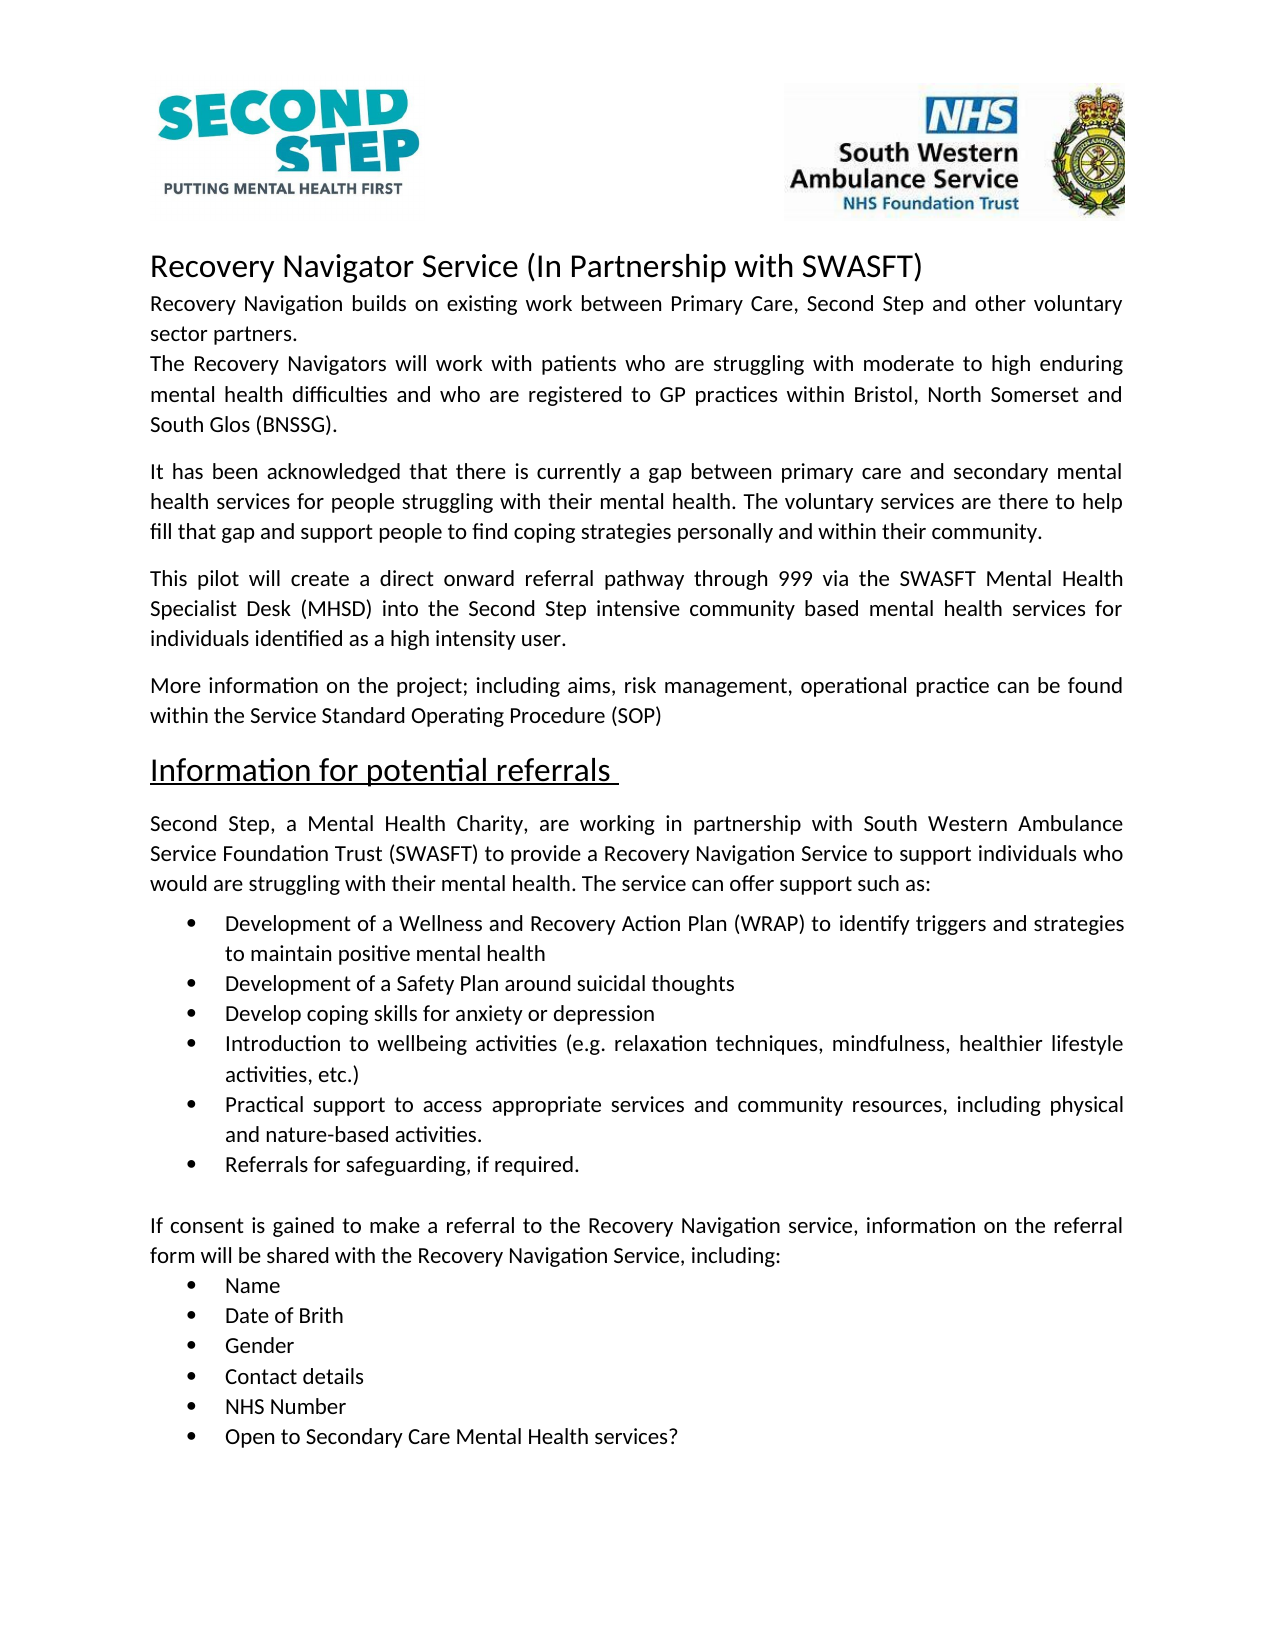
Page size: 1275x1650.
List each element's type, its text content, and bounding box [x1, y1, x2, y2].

list If consent is gained to make a referral to the Recovery Navigation service, information on the referral form will be shared with the Recovery Navigation Service, including: [150, 1211, 1125, 1269]
text Second Step, a Mental Health Charity, are working in partnership with South Western Ambulance Service Foundation Trust (SWASFT) to provide a Recovery Navigation Service to support individuals who would are struggling with their mental health. The service can offer support such as: [150, 809, 1125, 898]
list Referrals for safeguarding, if required. [187, 1150, 1125, 1178]
text It has been acknowledged that there is currently a gap between primary care and secondary mental health services for people struggling with their mental health. The voluntary services are there to help fill that gap and support people to find coping strategies personally and within their community. [150, 457, 1125, 545]
picture [150, 75, 425, 221]
list Gender [187, 1332, 1125, 1360]
list Practical support to access appropriate services and community resources, including physical and nature-based activities. [187, 1090, 1125, 1148]
list NHS Number [187, 1392, 1125, 1420]
text Recovery Navigation builds on existing work between Primary Care, Second Step and other voluntary sector partners. [150, 289, 1125, 347]
text This pilot will create a direct onward referral pathway through 999 via the SWASFT Mental Health Specialist Desk (MHSD) into the Second Step intensive community based mental health services for individuals identified as a high intensity user. [150, 564, 1125, 653]
list Development of a Wellness and Recovery Action Plan (WRAP) to identify triggers and strategies to maintain positive mental health [187, 909, 1125, 967]
text The Recovery Navigators will work with patients who are struggling with moderate to high enduring mental health difficulties and who are registered to GP practices within Bristol, North Somerset and South Glos (BNSSG). [150, 349, 1125, 438]
text More information on the project; including aims, risk management, operational practice can be found within the Service Standard Operating Procedure (SOP) [150, 671, 1125, 730]
subtitle Recovery Navigator Service (In Partnership with SWASFT) [150, 245, 1125, 286]
text Information for potential referrals [150, 748, 1125, 789]
list Open to Secondary Care Mental Health services? [187, 1422, 1125, 1450]
list Date of Brith [187, 1301, 1125, 1329]
list Contact details [187, 1362, 1125, 1390]
list Development of a Safety Plan around suicidal thoughts [187, 969, 1125, 997]
list Introduction to wellbeing activities (e.g. relaxation techniques, mindfulness, healthier lifestyle activities, etc.) [187, 1029, 1125, 1088]
list Name [187, 1271, 1125, 1299]
list Develop coping skills for anxiety or depression [187, 999, 1125, 1027]
picture [784, 83, 1125, 221]
